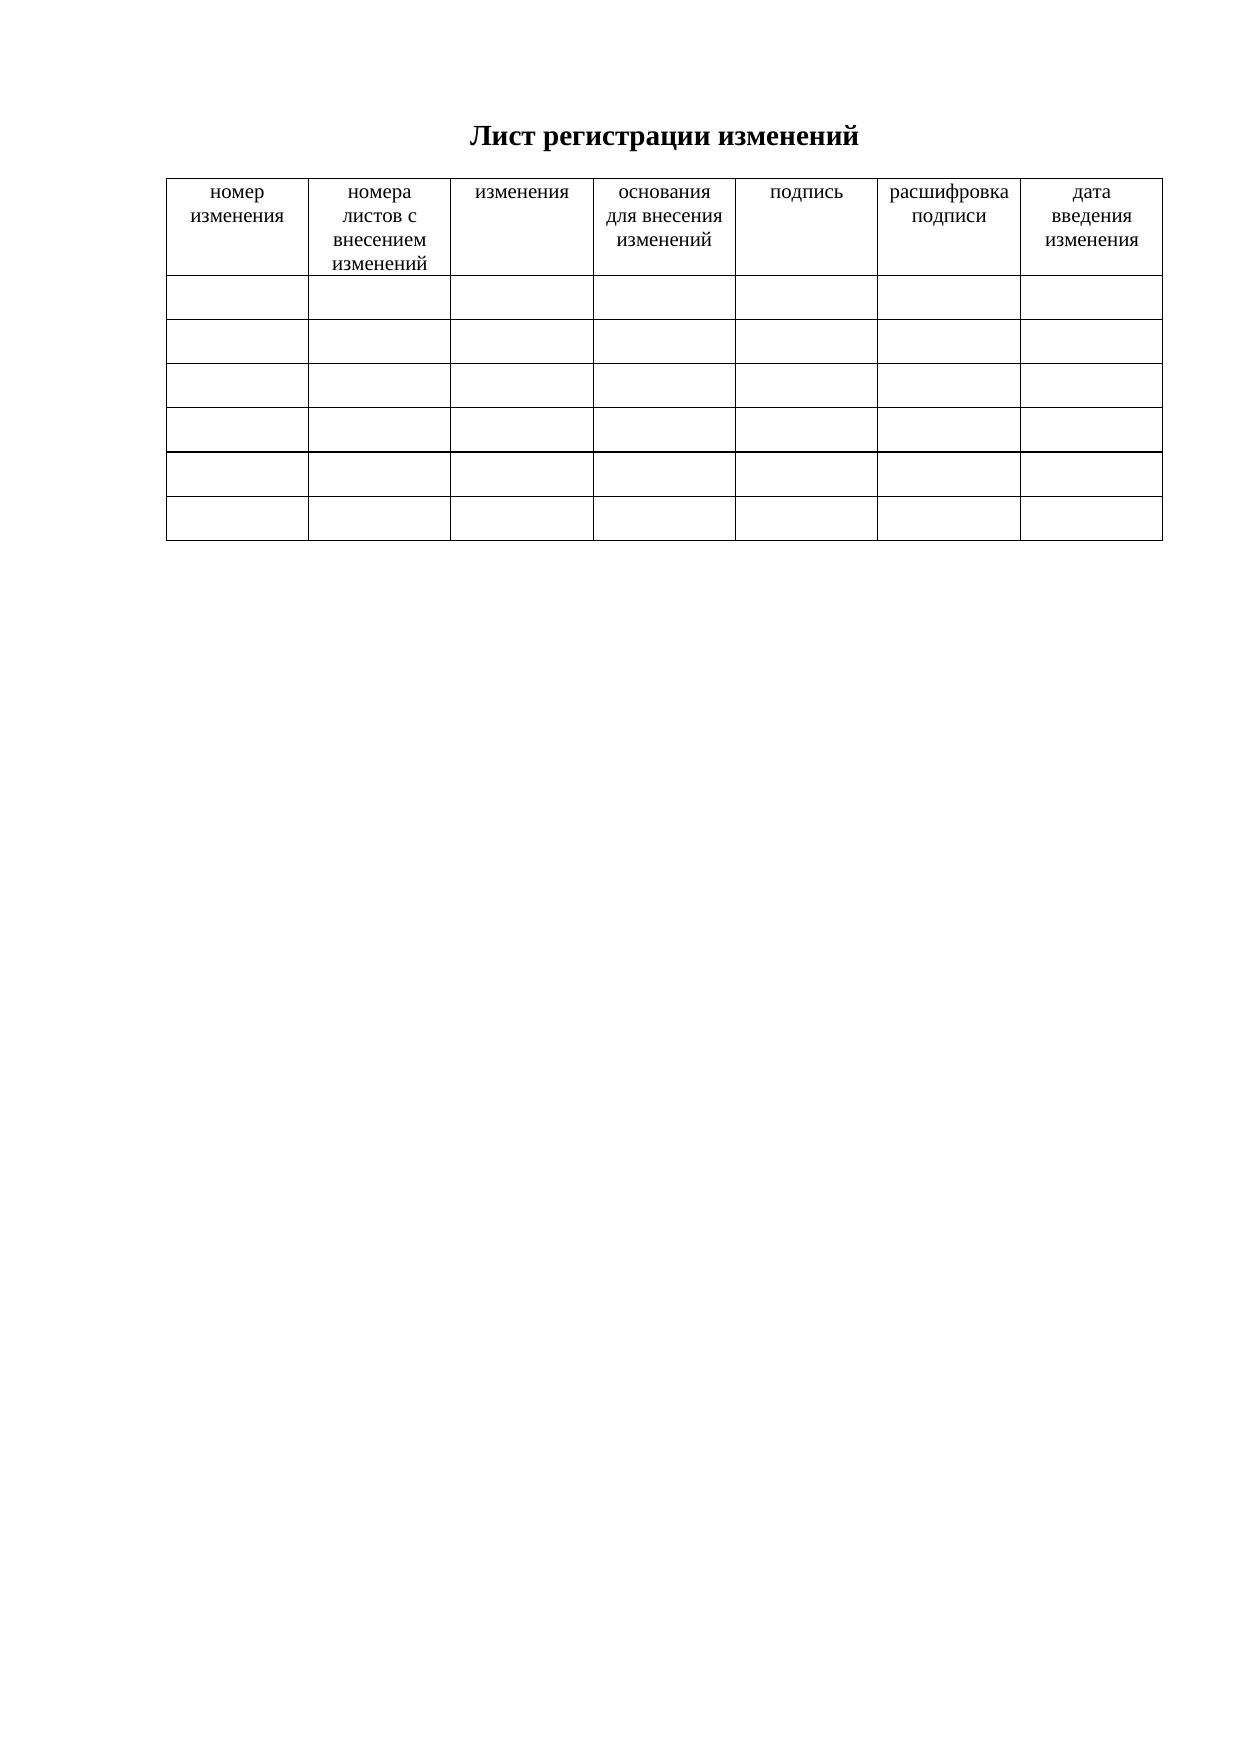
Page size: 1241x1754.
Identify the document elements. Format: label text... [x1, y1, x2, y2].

table_cell [736, 497, 877, 540]
table_cell [167, 364, 308, 407]
table_cell [309, 364, 450, 407]
table_header номер изменения [167, 179, 308, 275]
table_cell [736, 276, 877, 319]
table_header номера листов с внесением изменений [309, 179, 450, 275]
table_cell [309, 453, 450, 496]
table_header дата введения изменения [1021, 179, 1162, 275]
table_cell [878, 408, 1020, 451]
table_cell [1021, 364, 1162, 407]
table_cell [1021, 408, 1162, 451]
table_cell [594, 408, 735, 451]
table_header изменения [451, 179, 593, 275]
table_cell [451, 276, 593, 319]
text Лист регистрации изменений [177, 118, 1152, 152]
table_cell [878, 497, 1020, 540]
table_cell [167, 408, 308, 451]
table_cell [594, 320, 735, 363]
table_cell [167, 453, 308, 496]
table_cell [167, 320, 308, 363]
table_cell [594, 453, 735, 496]
table_cell [878, 453, 1020, 496]
table_cell [167, 276, 308, 319]
table_cell [736, 364, 877, 407]
table_cell [451, 408, 593, 451]
table_cell [594, 276, 735, 319]
table_cell [736, 320, 877, 363]
table_header основания для внесения изменений [594, 179, 735, 275]
table_cell [1021, 276, 1162, 319]
table_cell [309, 320, 450, 363]
table_cell [1021, 320, 1162, 363]
table_cell [309, 497, 450, 540]
table_cell [736, 453, 877, 496]
table_cell [309, 408, 450, 451]
table_cell [736, 408, 877, 451]
table_cell [1021, 453, 1162, 496]
table_cell [1021, 497, 1162, 540]
table_cell [451, 364, 593, 407]
table_cell [878, 364, 1020, 407]
table_header расшифровка подписи [878, 179, 1020, 275]
table_cell [451, 497, 593, 540]
table_cell [451, 320, 593, 363]
table_cell [594, 364, 735, 407]
table_cell [451, 453, 593, 496]
table_cell [309, 276, 450, 319]
table_cell [167, 497, 308, 540]
table_cell [594, 497, 735, 540]
table_header подпись [736, 179, 877, 275]
table_cell [878, 320, 1020, 363]
table_cell [878, 276, 1020, 319]
